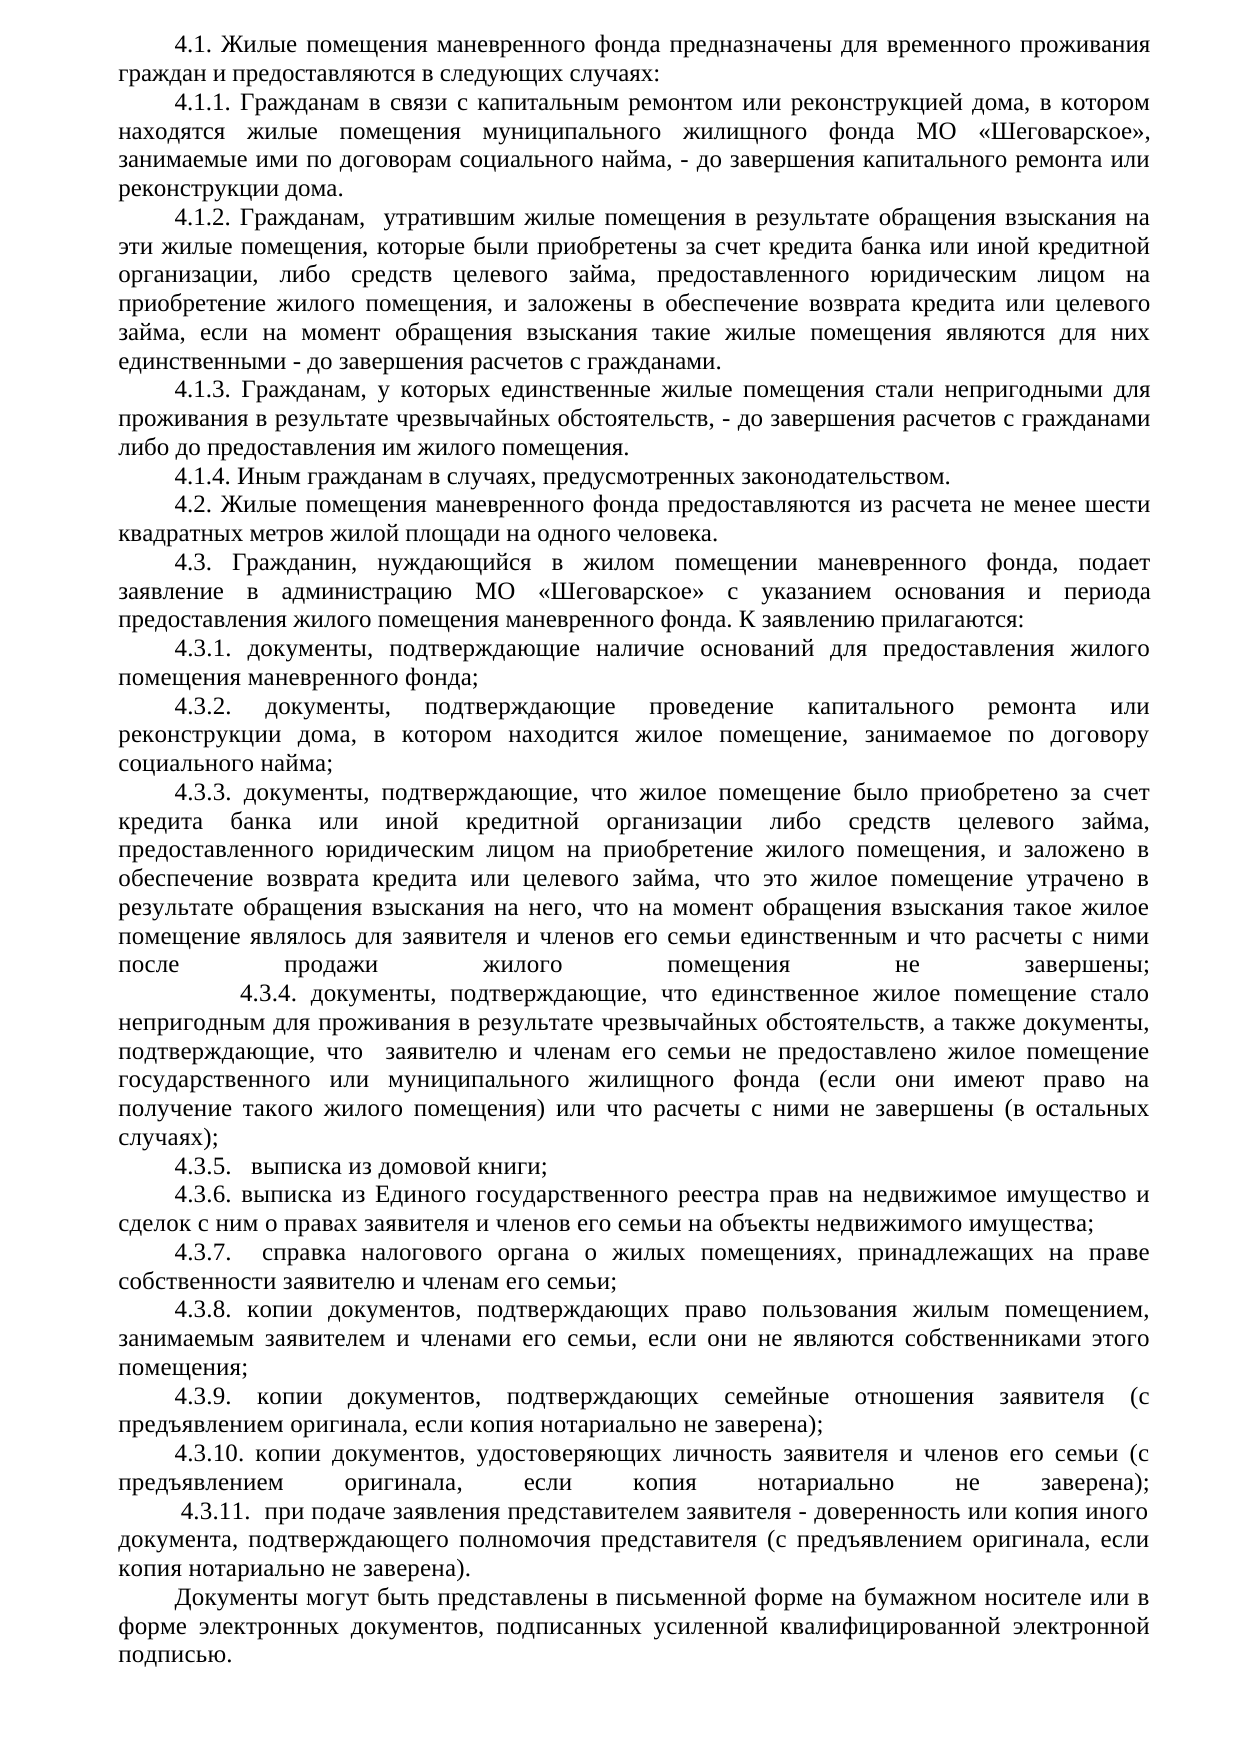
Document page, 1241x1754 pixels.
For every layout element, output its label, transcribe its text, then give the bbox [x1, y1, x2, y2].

text 4.3.6. выписка из Единого государственного реестра прав на недвижимое имущество и сделок с ним о правах заявителя и членов его семьи на объекты недвижимого имущества; [118, 1179, 1152, 1237]
text 4.3.1. документы, подтверждающие наличие оснований для предоставления жилого помещения маневренного фонда; [118, 633, 1152, 691]
text 4.3. Гражданин, нуждающийся в жилом помещении маневренного фонда, подает заявление в администрацию МО «Шеговарское» с указанием основания и периода предоставления жилого помещения маневренного фонда. К заявлению прилагаются: [118, 547, 1152, 633]
text Документы могут быть представлены в письменной форме на бумажном носителе или в форме электронных документов, подписанных усиленной квалифицированной электронной подписью. [118, 1582, 1152, 1668]
text 4.3.3. документы, подтверждающие, что жилое помещение было приобретено за счет кредита банка или иной кредитной организации либо средств целевого займа, предоставленного юридическим лицом на приобретение жилого помещения, и заложено в обеспечение возврата кредита или целевого займа, что это жилое помещение утрачено в результате обращения взыскания на него, что на момент обращения взыскания такое жилое помещение являлось для заявителя и членов его семьи единственным и что расчеты с ними после продажи жилого помещения не завершены; 4.3.4. документы, подтверждающие, что единственное жилое помещение стало непригодным для проживания в результате чрезвычайных обстоятельств, а также документы, подтверждающие, что заявителю и членам его семьи не предоставлено жилое помещение государственного или муниципального жилищного фонда (если они имеют право на получение такого жилого помещения) или что расчеты с ними не завершены (в остальных случаях); [118, 777, 1152, 1151]
text 4.1.1. Гражданам в связи с капитальным ремонтом или реконструкцией дома, в котором находятся жилые помещения муниципального жилищного фонда МО «Шеговарское», занимаемые ими по договорам социального найма, - до завершения капитального ремонта или реконструкции дома. [118, 87, 1152, 202]
text 4.1.4. Иным гражданам в случаях, предусмотренных законодательством. [118, 461, 1152, 489]
text 4.3.10. копии документов, удостоверяющих личность заявителя и членов его семьи (с предъявлением оригинала, если копия нотариально не заверена); 4.3.11. при подаче заявления представителем заявителя - доверенность или копия иного документа, подтверждающего полномочия представителя (с предъявлением оригинала, если копия нотариально не заверена). [118, 1438, 1152, 1582]
text 4.1.3. Гражданам, у которых единственные жилые помещения стали непригодными для проживания в результате чрезвычайных обстоятельств, - до завершения расчетов с гражданами либо до предоставления им жилого помещения. [118, 374, 1152, 461]
text 4.3.5. выписка из домовой книги; [118, 1151, 1152, 1179]
text 4.2. Жилые помещения маневренного фонда предоставляются из расчета не менее шести квадратных метров жилой площади на одного человека. [118, 489, 1152, 547]
text 4.3.7. справка налогового органа о жилых помещениях, принадлежащих на праве собственности заявителю и членам его семьи; [118, 1237, 1152, 1294]
text 4.3.9. копии документов, подтверждающих семейные отношения заявителя (с предъявлением оригинала, если копия нотариально не заверена); [118, 1381, 1152, 1438]
text 4.1.2. Гражданам, утратившим жилые помещения в результате обращения взыскания на эти жилые помещения, которые были приобретены за счет кредита банка или иной кредитной организации, либо средств целевого займа, предоставленного юридическим лицом на приобретение жилого помещения, и заложены в обеспечение возврата кредита или целевого займа, если на момент обращения взыскания такие жилые помещения являются для них единственными - до завершения расчетов с гражданами. [118, 202, 1152, 374]
text 4.3.2. документы, подтверждающие проведение капитального ремонта или реконструкции дома, в котором находится жилое помещение, занимаемое по договору социального найма; [118, 691, 1152, 777]
text 4.1. Жилые помещения маневренного фонда предназначены для временного проживания граждан и предоставляются в следующих случаях: [118, 29, 1152, 87]
text 4.3.8. копии документов, подтверждающих право пользования жилым помещением, занимаемым заявителем и членами его семьи, если они не являются собственниками этого помещения; [118, 1294, 1152, 1381]
